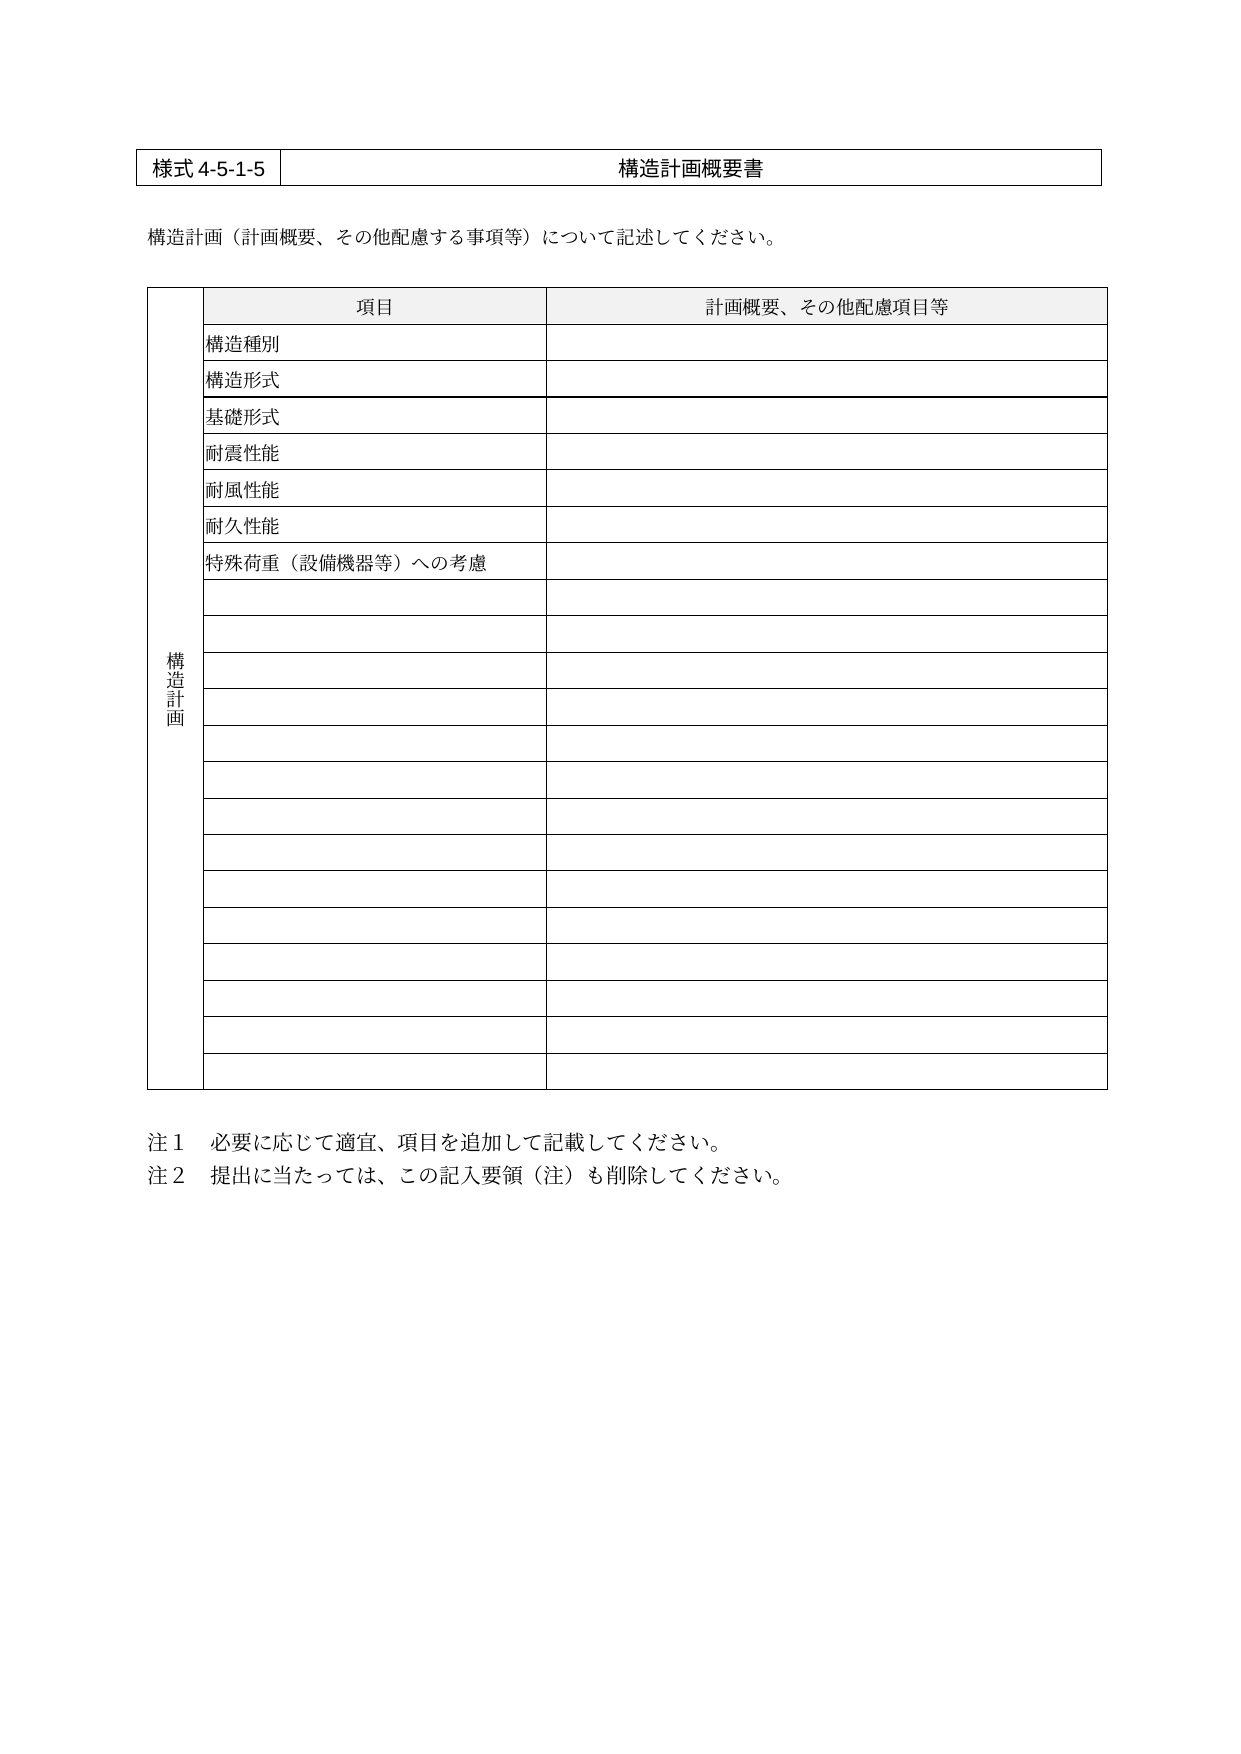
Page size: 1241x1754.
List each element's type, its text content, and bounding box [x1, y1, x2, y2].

table_cell [204, 653, 546, 688]
table_cell [204, 871, 546, 907]
table_cell [204, 799, 546, 834]
table_cell [204, 944, 546, 980]
table_cell [204, 726, 546, 761]
table_header 構造計画 [148, 288, 203, 1089]
table_cell [547, 1054, 1107, 1089]
table_cell 耐久性能 [204, 507, 546, 542]
table_cell [204, 689, 546, 724]
table_cell 構造形式 [204, 361, 546, 396]
table_cell [204, 580, 546, 615]
table_cell [204, 762, 546, 797]
table_cell [547, 1017, 1107, 1053]
table_cell [547, 944, 1107, 980]
table_cell 特殊荷重（設備機器等）への考慮 [204, 543, 546, 579]
table_cell [547, 726, 1107, 761]
table_cell 耐震性能 [204, 434, 546, 469]
table_cell 基礎形式 [204, 398, 546, 433]
table_cell [204, 908, 546, 943]
table_cell [547, 981, 1107, 1016]
table_header 項目 [204, 288, 546, 323]
table_header 構造計画概要書 [281, 150, 1101, 184]
table_cell 構造種別 [204, 325, 546, 360]
table_cell [547, 653, 1107, 688]
table_cell [547, 361, 1107, 396]
table_cell 耐風性能 [204, 470, 546, 506]
table_cell [547, 398, 1107, 433]
table_header 計画概要、その他配慮項目等 [547, 288, 1107, 323]
table_cell [547, 908, 1107, 943]
table_cell [547, 507, 1107, 542]
table_cell [204, 616, 546, 652]
table_cell [547, 434, 1107, 469]
table_cell [204, 1017, 546, 1053]
table_cell [547, 835, 1107, 870]
text 注１ 必要に応じて適宜、項目を追加して記載してください。 [148, 1124, 1092, 1158]
text 注２ 提出に当たっては、この記入要領（注）も削除してください。 [148, 1158, 1092, 1192]
table_cell [547, 871, 1107, 907]
table_cell [547, 543, 1107, 579]
table_cell [547, 762, 1107, 797]
text 構造計画（計画概要、その他配慮する事項等）について記述してください。 [148, 219, 1092, 253]
table_cell [547, 616, 1107, 652]
table_cell [204, 1054, 546, 1089]
table_cell [547, 799, 1107, 834]
table_cell [547, 470, 1107, 506]
table_cell [204, 981, 546, 1016]
table_header 様式4-5-1-5 [137, 150, 280, 184]
table_cell [547, 325, 1107, 360]
table_cell [547, 580, 1107, 615]
table_cell [547, 689, 1107, 724]
table_cell [204, 835, 546, 870]
